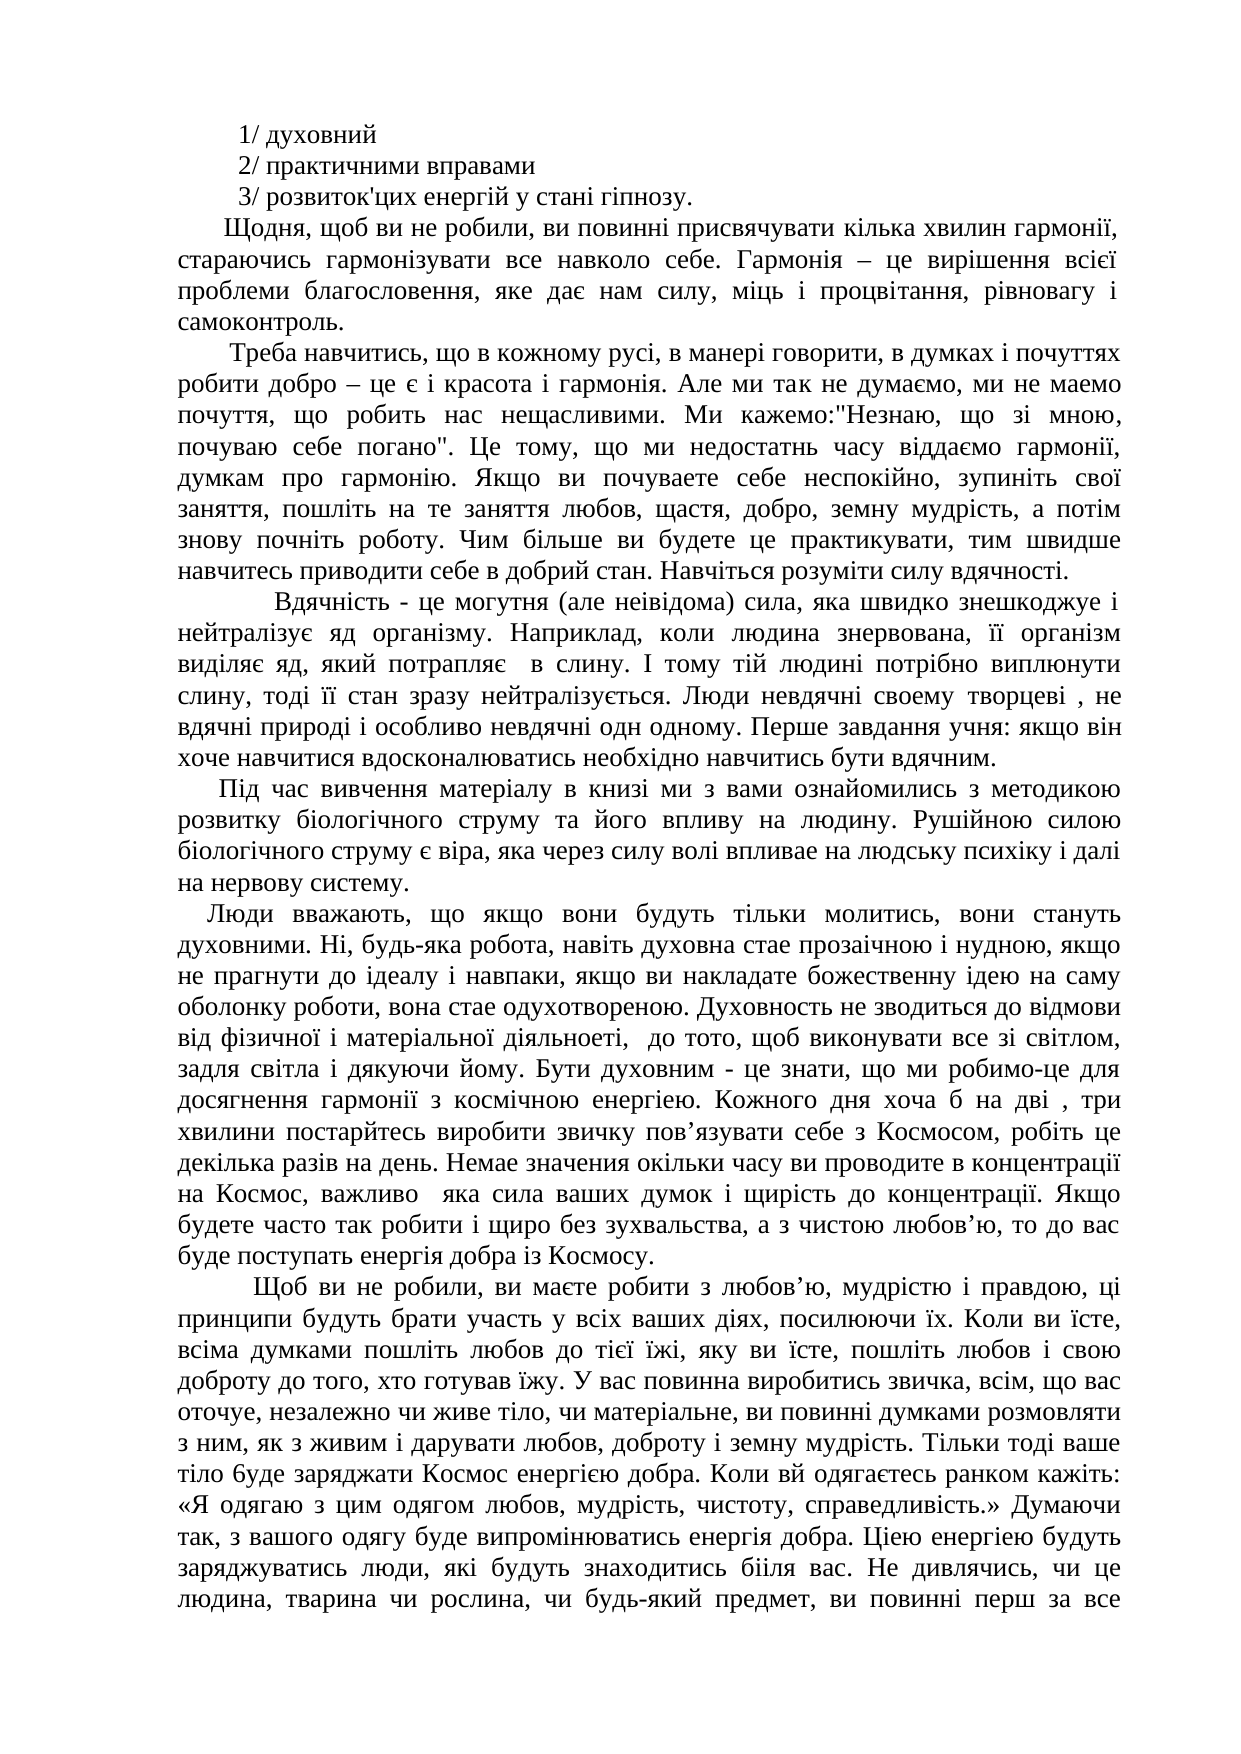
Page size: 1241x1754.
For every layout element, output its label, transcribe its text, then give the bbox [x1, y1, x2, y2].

text Щодня, щоб ви не робили, ви повинні присвячувати кілька хвилин гармонії, стараючись гармонізувати все навколо себе. Гармонія – це вирішення всієї проблеми благословення, яке дає нам силу, міць і процвітання, рівновагу і самоконтроль. [177, 212, 1118, 336]
text Треба навчитись, що в кожному русі, в манері говорити, в думках і почуттях робити добро – це є і красота і гармонія. Але ми так не думаємо, ми не маемо почуття, що робить нас нещасливими. Ми кажемо:"Незнаю, що зі мною, почуваю себе погано". Це тому, що ми недостатнь часу віддаємо гармонії, думкам про гармонію. Якщо ви почуваете себе неспокійно, зупиніть свої заняття, пошліть на те заняття любов, щастя, добро, земну мудрість, а потім знову почніть роботу. Чим більше ви будете це практикувати, тим швидше навчитесь приводити себе в добрий стан. Навчіться розуміти силу вдячності. [172, 336, 1122, 585]
text 3/ розвиток'цих енергій у стані гіпнозу. [177, 180, 1118, 212]
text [177, 1271, 1122, 1613]
text Вдячність - це могутня (але неівідома) сила, яка швидко знешкоджуе і нейтралізує яд організму. Наприклад, коли людина знервована, її організм виділяє яд, який потрапляє в слину. І тому тій людині потрібно виплюнути слину, тоді її стан зразу нейтралізується. Люди невдячні своему творцеві , не вдячні природі і особливо невдячні одн одному. Перше завдання учня: якщо він хоче навчитися вдосконалюватись необхідно навчитись бути вдячним. [68, 585, 1122, 772]
text Під час вивчення матеріалу в книзі ми з вами ознайомились з методикою розвитку біологічного струму та його впливу на людину. Рушійною силою біологічного струму є віра, яка через силу волі впливае на людську психіку і далі на нервову систему. [177, 772, 1122, 897]
text 2/ практичними вправами [177, 149, 1118, 180]
text Люди вважають, що якщо вони будуть тільки молитись, вони стануть духовними. Ні, будь-яка робота, навіть духовна стае прозаічною і нудною, якщо не прагнути до ідеалу і навпаки, якщо ви накладате божественну ідею на саму оболонку роботи, вона стае одухотвореною. Духовность не зводиться до відмови від фізичної і матеріальної діяльноеті, до тото, щоб виконувати все зі світлом, задля світла і дякуючи йому. Бути духовним - це знати, що ми робимо-це для досягнення гармонії з космічною енергіею. Кожного дня хоча б на дві , три хвилини постарйтесь виробити звичку пов’язувати себе з Космосом, робіть це декілька разів на день. Немае значения окільки часу ви проводите в концентрації на Космос, важливо яка сила ваших думок і щирість до концентрації. Якщо будете часто так робити і щиро без зухвальства, а з чистою любов’ю, то до вас буде поступать енергія добра із Космосу. [177, 897, 1122, 1271]
text 1/ духовний [177, 118, 1118, 149]
